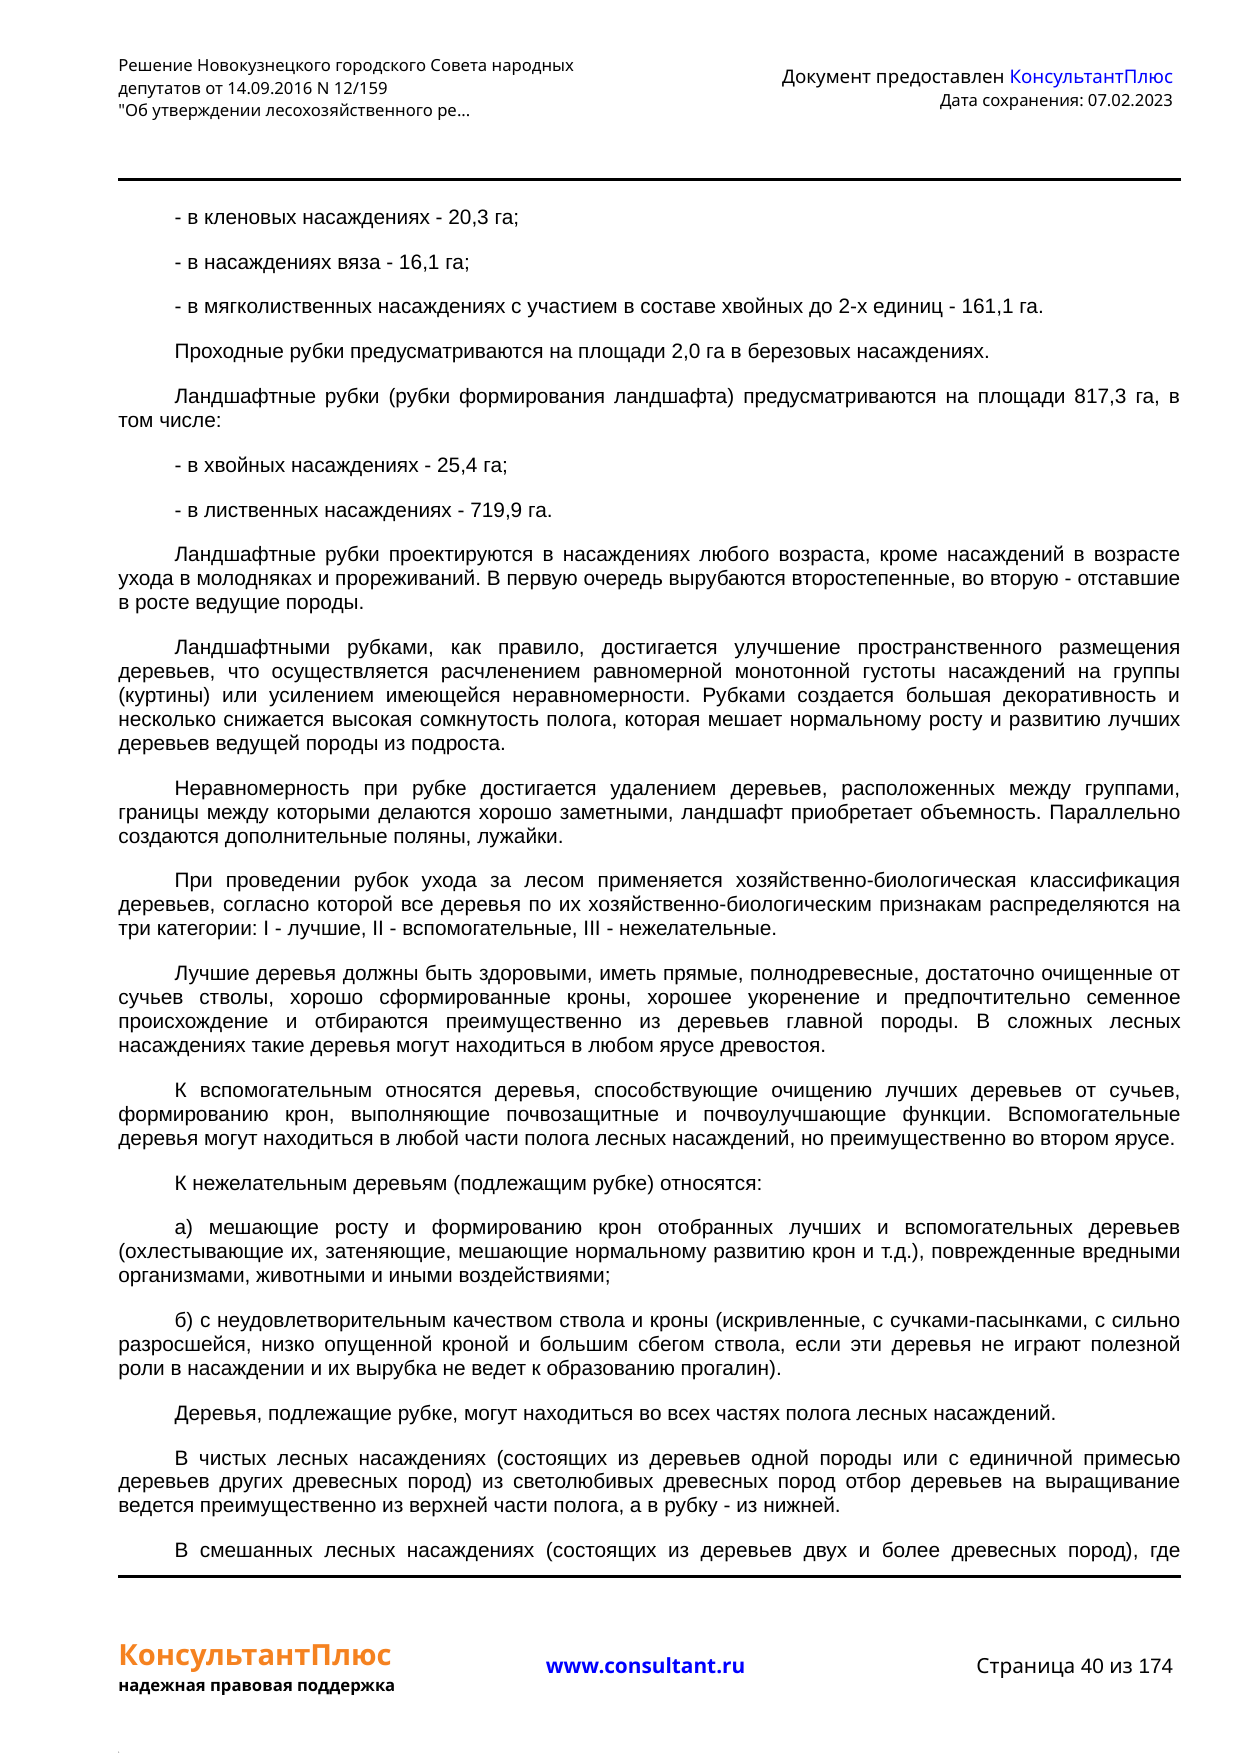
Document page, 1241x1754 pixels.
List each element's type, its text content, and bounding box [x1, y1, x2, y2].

text б) с неудовлетворительным качеством ствола и кроны (искривленные, с сучками-пасынками, с сильно разросшейся, низко опущенной кроной и большим сбегом ствола, если эти деревья не играют полезной роли в насаждении и их вырубка не ведет к образованию прогалин). [118, 1308, 1181, 1380]
text - в хвойных насаждениях - 25,4 га; [118, 453, 1181, 477]
text К нежелательным деревьям (подлежащим рубке) относятся: [118, 1170, 1181, 1194]
text При проведении рубок ухода за лесом применяется хозяйственно-биологическая классификация деревьев, согласно которой все деревья по их хозяйственно-биологическим признакам распределяются на три категории: I - лучшие, II - вспомогательные, III - нежелательные. [118, 868, 1181, 940]
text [118, 1538, 1181, 1562]
text - в кленовых насаждениях - 20,3 га; [118, 205, 1181, 229]
text - в насаждениях вяза - 16,1 га; [118, 249, 1181, 273]
text Ландшафтные рубки (рубки формирования ландшафта) предусматриваются на площади 817,3 га, в том числе: [118, 384, 1181, 432]
text К вспомогательным относятся деревья, способствующие очищению лучших деревьев от сучьев, формированию крон, выполняющие почвозащитные и почвоулучшающие функции. Вспомогательные деревья могут находиться в любой части полога лесных насаждений, но преимущественно во втором ярусе. [118, 1078, 1181, 1149]
text Неравномерность при рубке достигается удалением деревьев, расположенных между группами, границы между которыми делаются хорошо заметными, ландшафт приобретает объемность. Параллельно создаются дополнительные поляны, лужайки. [118, 776, 1181, 847]
text а) мешающие росту и формированию крон отобранных лучших и вспомогательных деревьев (охлестывающие их, затеняющие, мешающие нормальному развитию крон и т.д.), поврежденные вредными организмами, животными и иными воздействиями; [118, 1215, 1181, 1287]
text Деревья, подлежащие рубке, могут находиться во всех частях полога лесных насаждений. [118, 1401, 1181, 1424]
text Проходные рубки предусматриваются на площади 2,0 га в березовых насаждениях. [118, 339, 1181, 363]
text - в лиственных насаждениях - 719,9 га. [118, 497, 1181, 521]
text Ландшафтными рубками, как правило, достигается улучшение пространственного размещения деревьев, что осуществляется расчленением равномерной монотонной густоты насаждений на группы (куртины) или усилением имеющейся неравномерности. Рубками создается большая декоративность и несколько снижается высокая сомкнутость полога, которая мешает нормальному росту и развитию лучших деревьев ведущей породы из подроста. [118, 635, 1181, 755]
text В чистых лесных насаждениях (состоящих из деревьев одной породы или с единичной примесью деревьев других древесных пород) из светолюбивых древесных пород отбор деревьев на выращивание ведется преимущественно из верхней части полога, а в рубку - из нижней. [118, 1445, 1181, 1517]
text - в мягколиственных насаждениях с участием в составе хвойных до 2-х единиц - 161,1 га. [118, 294, 1181, 318]
text Ландшафтные рубки проектируются в насаждениях любого возраста, кроме насаждений в возрасте ухода в молодняках и прореживаний. В первую очередь вырубаются второстепенные, во вторую - отставшие в росте ведущие породы. [118, 542, 1181, 614]
text Лучшие деревья должны быть здоровыми, иметь прямые, полнодревесные, достаточно очищенные от сучьев стволы, хорошо сформированные кроны, хорошее укоренение и предпочтительно семенное происхождение и отбираются преимущественно из деревьев главной породы. В сложных лесных насаждениях такие деревья могут находиться в любом ярусе древостоя. [118, 961, 1181, 1057]
